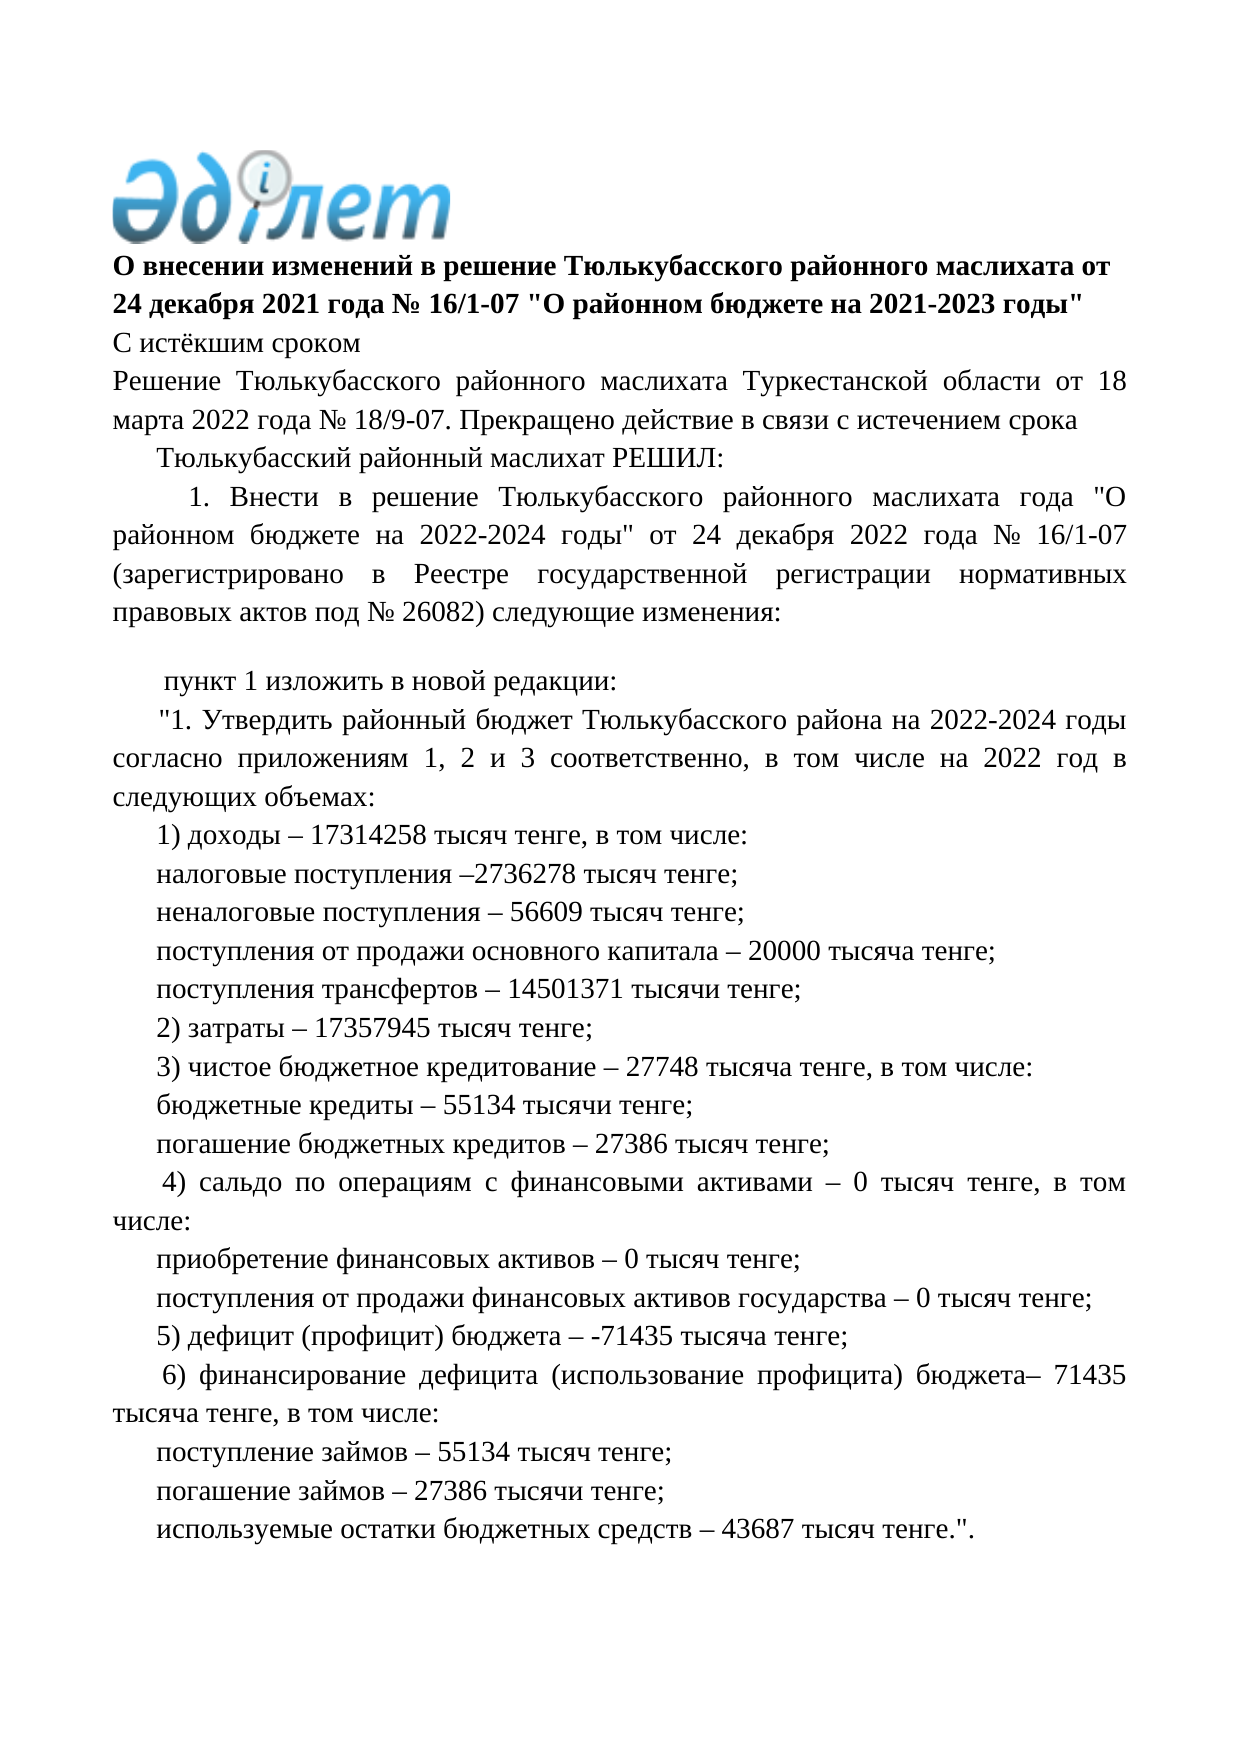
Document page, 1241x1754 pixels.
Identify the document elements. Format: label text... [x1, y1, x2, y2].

text поступление займов – 55134 тысяч тенге; [112, 1434, 1128, 1468]
text поступления от продажи основного капитала – 20000 тысяча тенге; [112, 933, 1128, 967]
text 5) дефицит (профицит) бюджета – -71435 тысяча тенге; [112, 1318, 1128, 1352]
text О внесении изменений в решение Тюлькубасского районного маслихата от 24 декабря 2021 года № 16/1-07 "О районном бюджете на 2021-2023 годы" [112, 248, 1128, 320]
text приобретение финансовых активов – 0 тысяч тенге; [112, 1241, 1128, 1275]
text налоговые поступления –2736278 тысяч тенге; [112, 856, 1128, 889]
text поступления трансфертов – 14501371 тысячи тенге; [112, 972, 1128, 1005]
text пункт 1 изложить в новой редакции: [112, 663, 1128, 697]
text бюджетные кредиты – 55134 тысячи тенге; [112, 1087, 1128, 1121]
text С истёкшим сроком [112, 325, 1128, 358]
text 3) чистое бюджетное кредитование – 27748 тысяча тенге, в том числе: [112, 1049, 1128, 1082]
text 2) затраты – 17357945 тысяч тенге; [112, 1010, 1128, 1044]
text 1. Внести в решение Тюлькубасского районного маслихата года "О районном бюджете на 2022-2024 годы" от 24 декабря 2022 года № 16/1-07 (зарегистрировано в Реестре государственной регистрации нормативных правовых актов под № 26082) следующие изменения: [112, 479, 1128, 628]
text Решение Тюлькубасского районного маслихата Туркестанской области от 18 марта 2022 года № 18/9-07. Прекращено действие в связи с истечением срока [112, 363, 1128, 435]
text погашение бюджетных кредитов – 27386 тысяч тенге; [112, 1126, 1128, 1159]
picture [112, 150, 451, 244]
text "1. Утвердить районный бюджет Тюлькубасского района на 2022-2024 годы согласно приложениям 1, 2 и 3 соответственно, в том числе на 2022 год в следующих объемах: [112, 702, 1128, 812]
text используемые остатки бюджетных средств – 43687 тысяч тенге.". [112, 1511, 1128, 1545]
text 1) доходы – 17314258 тысяч тенге, в том числе: [112, 817, 1128, 851]
text 6) финансирование дефицита (использование профицита) бюджета– 71435 тысяча тенге, в том числе: [112, 1357, 1128, 1429]
text поступления от продажи финансовых активов государства – 0 тысяч тенге; [112, 1280, 1128, 1313]
text неналоговые поступления – 56609 тысяч тенге; [112, 894, 1128, 928]
text Тюлькубасский районный маслихат РЕШИЛ: [112, 440, 1128, 474]
text 4) сальдо по операциям с финансовыми активами – 0 тысяч тенге, в том числе: [112, 1164, 1128, 1236]
text погашение займов – 27386 тысячи тенге; [112, 1473, 1128, 1506]
